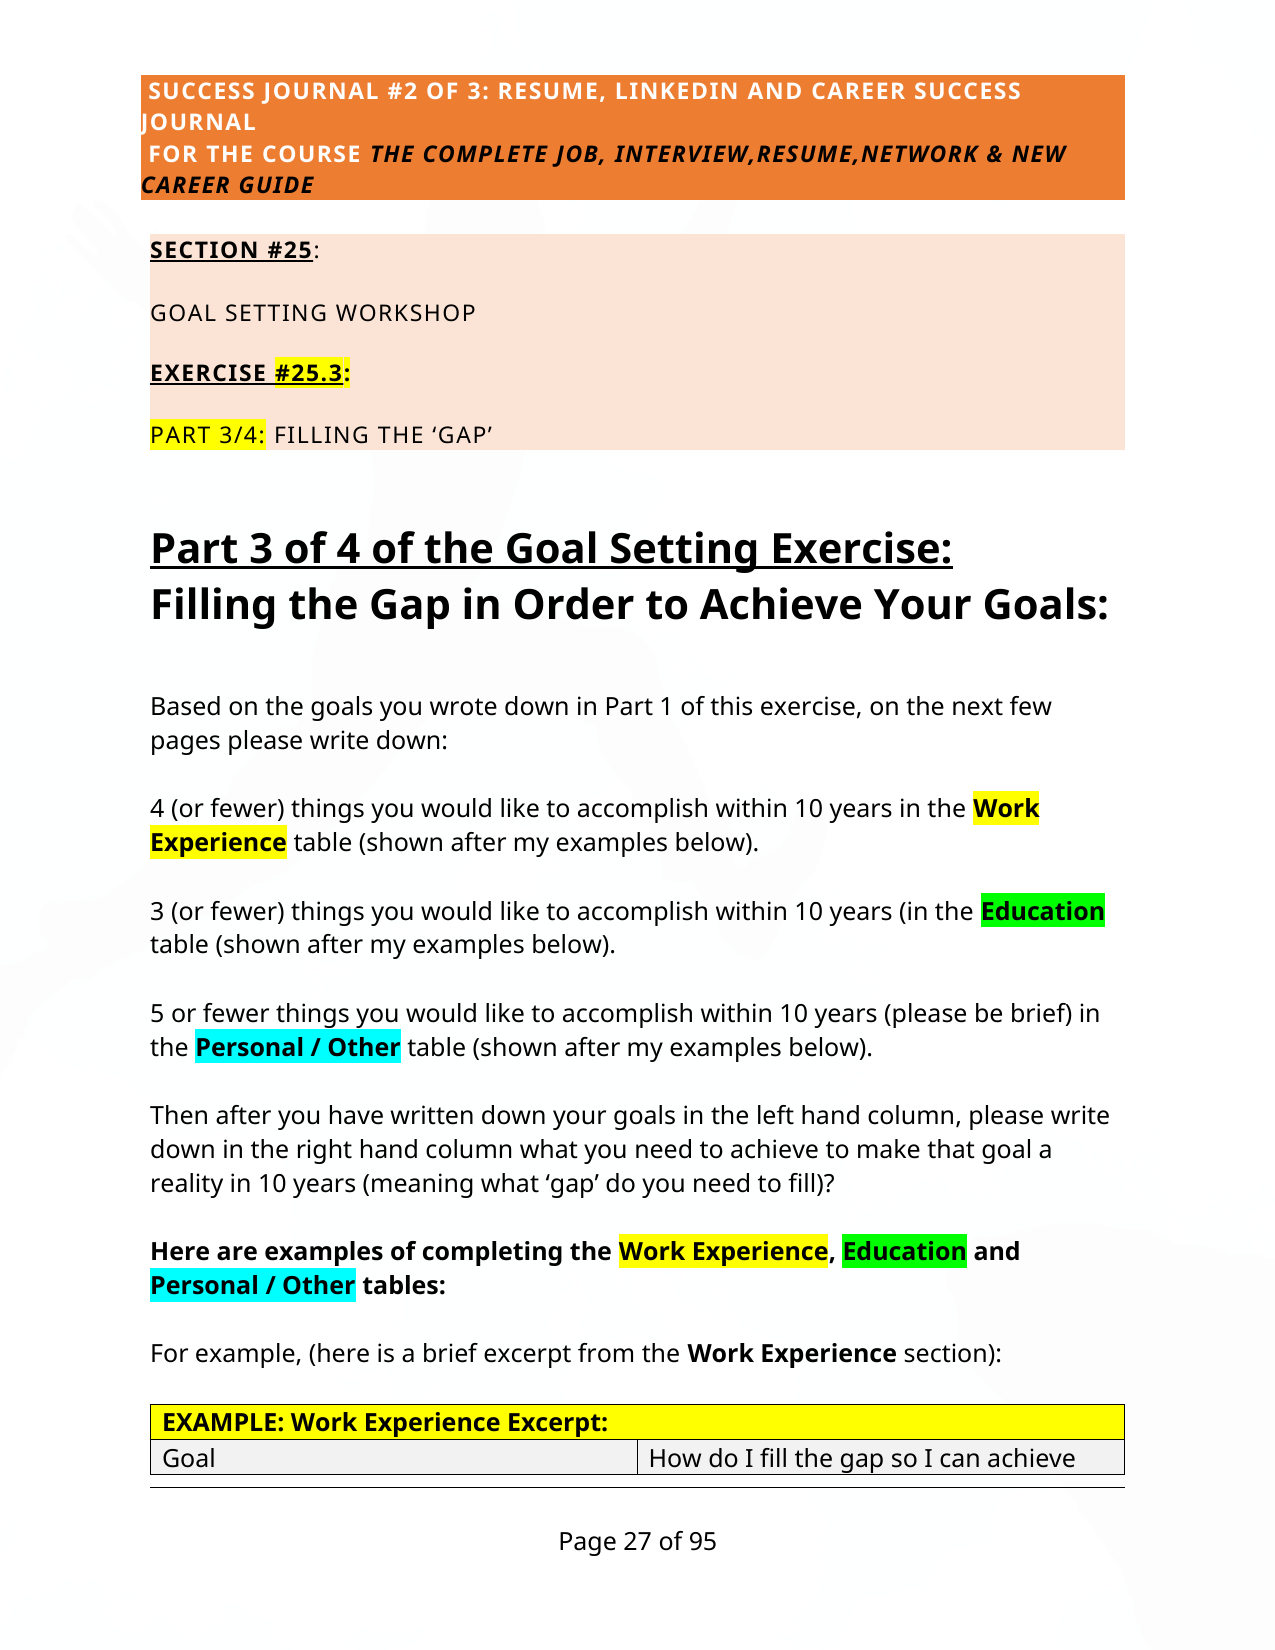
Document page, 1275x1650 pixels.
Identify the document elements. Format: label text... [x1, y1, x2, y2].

text Then after you have written down your goals in the left hand column, please write down in the right hand column what you need to achieve to make that goal a reality in 10 years (meaning what ‘gap’ do you need to fill)? [150, 1097, 1125, 1200]
text 3 (or fewer) things you would like to accomplish within 10 years (in the Education table (shown after my examples below). [150, 893, 1125, 961]
table_cell Goal [151, 1440, 637, 1474]
text Based on the goals you wrote down in Part 1 of this exercise, on the next few pages please write down: [150, 689, 1125, 757]
text 5 or fewer things you would like to accomplish within 10 years (please be brief) in the Personal / Other table (shown after my examples below). [150, 995, 1125, 1063]
table_header EXAMPLE: Work Experience Excerpt: [151, 1405, 1124, 1439]
text Filling the Gap in Order to Achieve Your Goals: [150, 575, 1125, 632]
text 4 (or fewer) things you would like to accomplish within 10 years in the Work Experience table (shown after my examples below). [150, 791, 1125, 859]
subtitle exercise #25.3: [150, 328, 1125, 388]
subtitle Section #25: [150, 234, 1125, 265]
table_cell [638, 1440, 1124, 1474]
subtitle Goal Setting Workshop [150, 297, 1125, 328]
text For example, (here is a brief excerpt from the Work Experience section): [150, 1336, 1125, 1370]
subtitle Part 3/4: FiLLing the ‘gap’ [266, 419, 1125, 450]
text Part 3 of 4 of the Goal Setting Exercise: [150, 518, 1125, 575]
text Here are examples of completing the Work Experience, Education and Personal / Other tables: [150, 1234, 1125, 1302]
